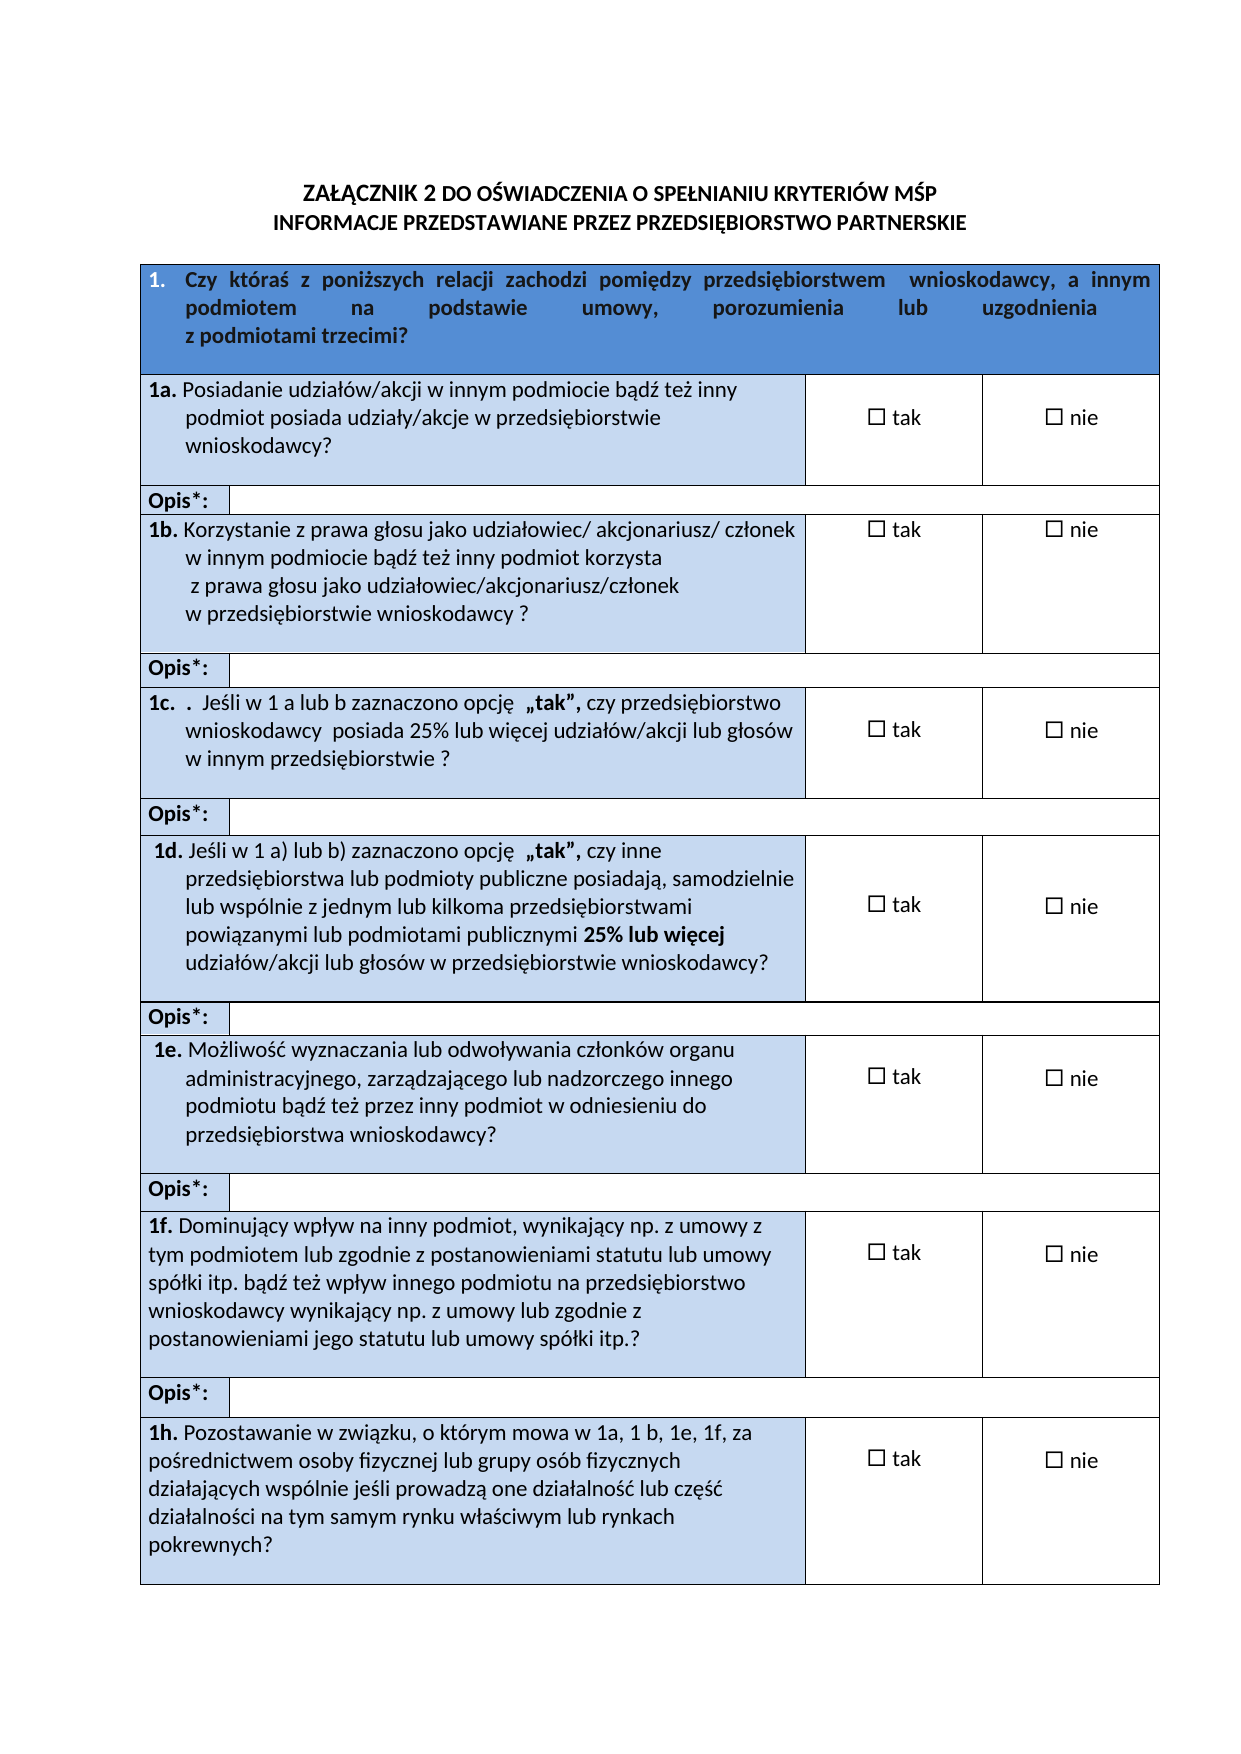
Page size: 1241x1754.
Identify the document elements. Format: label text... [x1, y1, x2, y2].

table_cell 1a. Posiadanie udziałów/akcji w innym podmiocie bądź też inny podmiot posiada udziały/akcje w przedsiębiorstwie wnioskodawcy? [141, 375, 805, 485]
table_cell [230, 799, 1159, 835]
text ZAŁĄCZNIK 2 DO OŚWIADCZENIA O SPEŁNIANIU KRYTERIÓW MŚP [148, 177, 1092, 208]
table_cell nie [983, 1036, 1159, 1173]
table_cell 1d. Jeśli w 1 a) lub b) zaznaczono opcję „tak”, czy inne przedsiębiorstwa lub podmioty publiczne posiadają, samodzielnie lub wspólnie z jednym lub kilkoma przedsiębiorstwami powiązanymi lub podmiotami publicznymi 25% lub więcej udziałów/akcji lub głosów w przedsiębiorstwie wnioskodawcy? [141, 836, 805, 1001]
table_header Czy któraś z poniższych relacji zachodzi pomiędzy przedsiębiorstwem wnioskodawcy, a innym podmiotem na podstawie umowy, porozumienia lub uzgodnienia z podmiotami trzecimi? [141, 265, 1159, 374]
table_cell Opis*: [141, 1378, 229, 1417]
table_cell [230, 654, 1159, 687]
table_cell Opis*: [141, 486, 229, 514]
table_cell tak [806, 1212, 982, 1377]
text INFORMACJE PRZEDSTAWIANE PRZEZ PRZEDSIĘBIORSTWO PARTNERSKIE [148, 208, 1092, 236]
table_cell nie [983, 1212, 1159, 1377]
table_cell nie [983, 836, 1159, 1001]
table_cell Opis*: [141, 1003, 229, 1034]
table_cell nie [983, 375, 1159, 485]
table_cell Opis*: [141, 1174, 229, 1211]
table_cell 1h. Pozostawanie w związku, o którym mowa w 1a, 1 b, 1e, 1f, za pośrednictwem osoby fizycznej lub grupy osób fizycznych działających wspólnie jeśli prowadzą one działalność lub część działalności na tym samym rynku właściwym lub rynkach pokrewnych? [141, 1418, 805, 1584]
table_cell nie [983, 515, 1159, 652]
table_cell [230, 1378, 1159, 1417]
table_cell tak [806, 1418, 982, 1584]
table_cell tak [806, 515, 982, 652]
table_cell [230, 486, 1159, 514]
table_cell Opis*: [141, 654, 229, 687]
table_cell 1e. Możliwość wyznaczania lub odwoływania członków organu administracyjnego, zarządzającego lub nadzorczego innego podmiotu bądź też przez inny podmiot w odniesieniu do przedsiębiorstwa wnioskodawcy? [141, 1036, 805, 1173]
table_cell nie [983, 688, 1159, 798]
table_cell 1b. Korzystanie z prawa głosu jako udziałowiec/ akcjonariusz/ członek w innym podmiocie bądź też inny podmiot korzysta z prawa głosu jako udziałowiec/akcjonariusz/członek w przedsiębiorstwie wnioskodawcy ? [141, 515, 805, 652]
table_cell 1f. Dominujący wpływ na inny podmiot, wynikający np. z umowy z tym podmiotem lub zgodnie z postanowieniami statutu lub umowy spółki itp. bądź też wpływ innego podmiotu na przedsiębiorstwo wnioskodawcy wynikający np. z umowy lub zgodnie z postanowieniami jego statutu lub umowy spółki itp.? [141, 1212, 805, 1377]
table_cell [230, 1003, 1159, 1034]
table_cell nie [983, 1418, 1159, 1584]
table_cell tak [806, 1036, 982, 1173]
table_cell [230, 1174, 1159, 1211]
table_cell tak [806, 836, 982, 1001]
table_cell Opis*: [141, 799, 229, 835]
table_cell 1c. . Jeśli w 1 a lub b zaznaczono opcję „tak”, czy przedsiębiorstwo wnioskodawcy posiada 25% lub więcej udziałów/akcji lub głosów w innym przedsiębiorstwie ? [141, 688, 805, 798]
table_cell tak [806, 375, 982, 485]
table_cell tak [806, 688, 982, 798]
